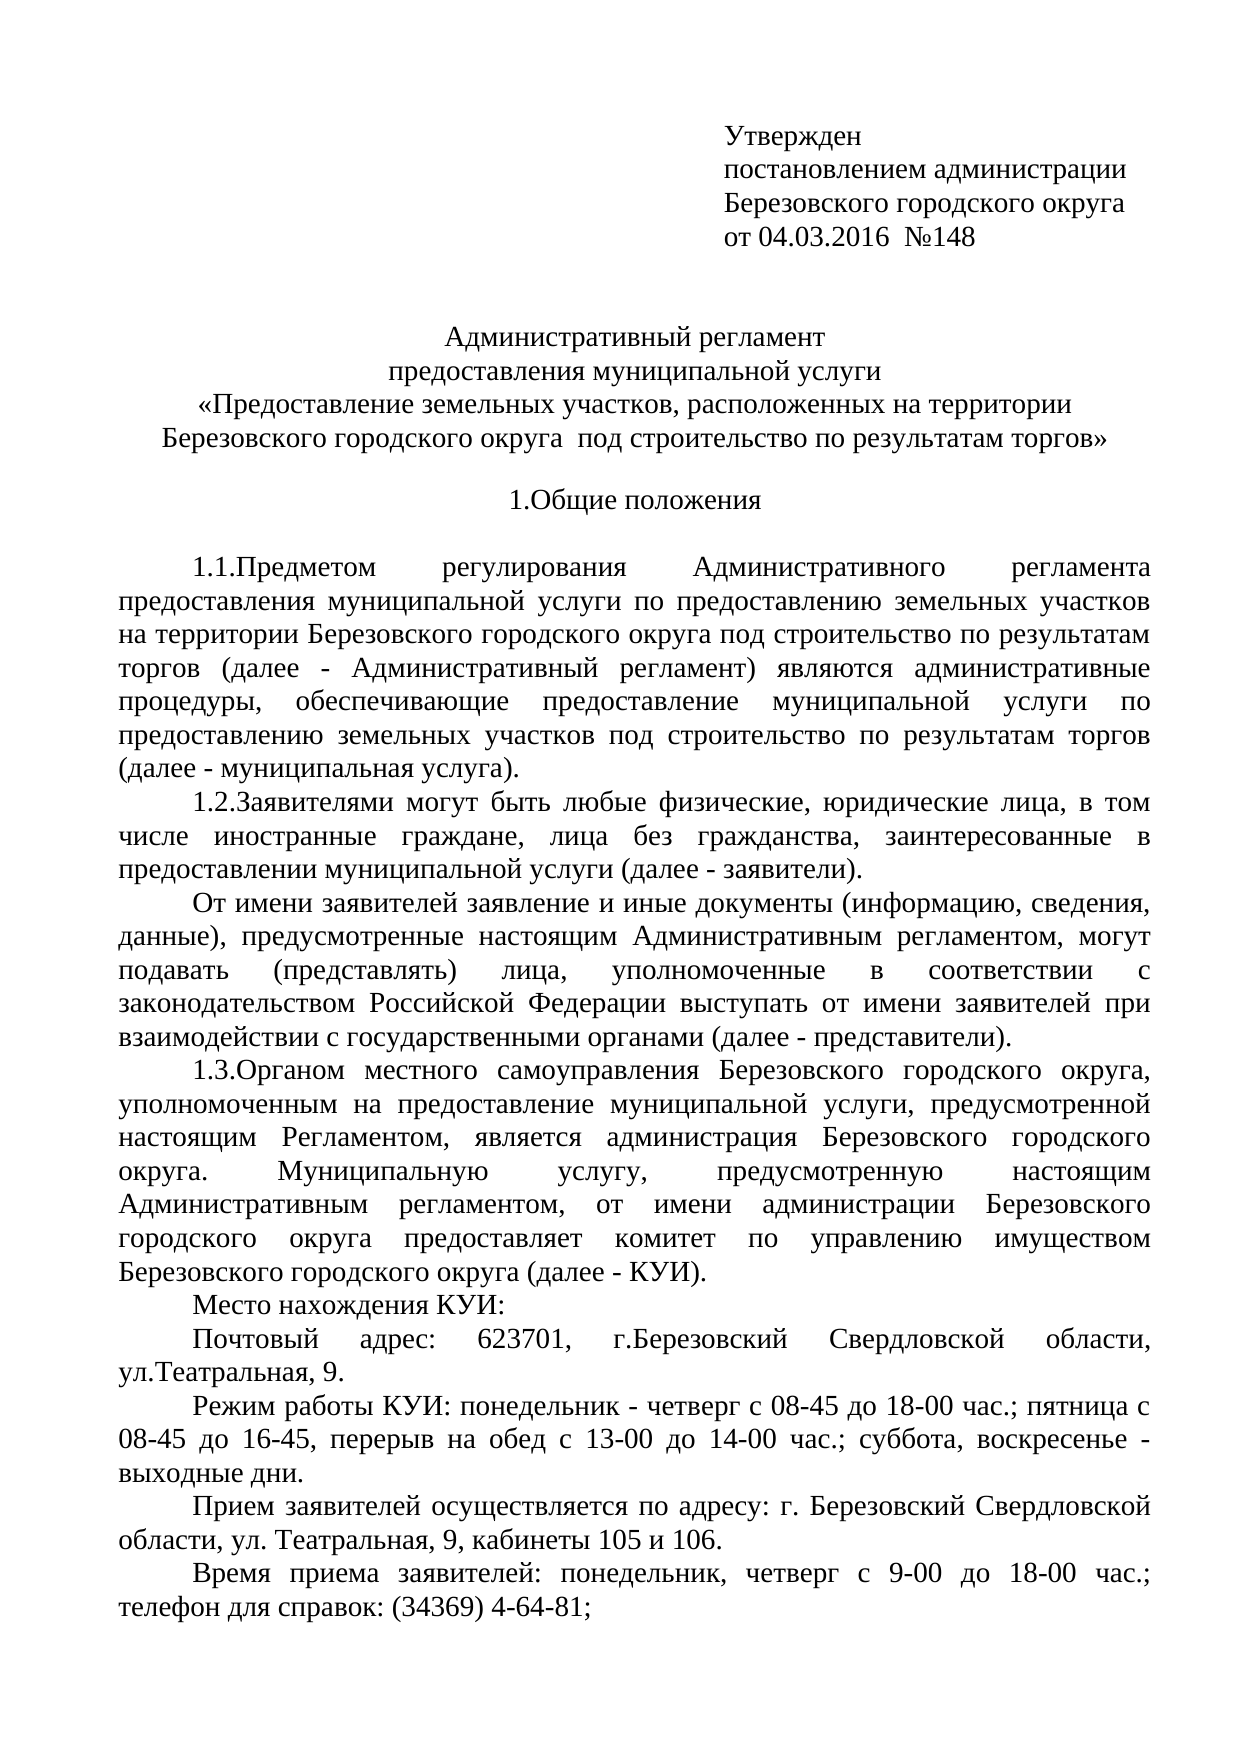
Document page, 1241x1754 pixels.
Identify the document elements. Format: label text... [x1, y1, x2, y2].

text предоставления муниципальной услуги [118, 353, 1152, 386]
text Режим работы КУИ: понедельник - четверг с 08-45 до 18-00 час.; пятница с 08-45 до 16-45, перерыв на обед с 13-00 до 14-00 час.; суббота, воскресенье - выходные дни. [118, 1388, 1152, 1488]
text Почтовый адрес: 623701, г.Березовский Свердловской области, ул.Театральная, 9. [118, 1321, 1152, 1388]
text постановлением администрации [723, 152, 1152, 185]
text 1.2.Заявителями могут быть любые физические, юридические лица, в том числе иностранные граждане, лица без гражданства, заинтересованные в предоставлении муниципальной услуги (далее - заявители). [118, 784, 1152, 885]
text 1.3.Органом местного самоуправления Березовского городского округа, уполномоченным на предоставление муниципальной услуги, предусмотренной настоящим Регламентом, является администрация Березовского городского округа. Муниципальную услугу, предусмотренную настоящим Административным регламентом, от имени администрации Березовского городского округа предоставляет комитет по управлению имуществом Березовского городского округа (далее - КУИ). [118, 1052, 1152, 1287]
text Березовского городского округа [723, 185, 1152, 219]
text 1.1.Предметом регулирования Административного регламента предоставления муниципальной услуги по предоставлению земельных участков на территории Березовского городского округа под строительство по результатам торгов (далее - Административный регламент) являются административные процедуры, обеспечивающие предоставление муниципальной услуги по предоставлению земельных участков под строительство по результатам торгов (далее - муниципальная услуга). [118, 549, 1152, 784]
text От имени заявителей заявление и иные документы (информацию, сведения, данные), предусмотренные настоящим Административным регламентом, могут подавать (представлять) лица, уполномоченные в соответствии с законодательством Российской Федерации выступать от имени заявителей при взаимодействии с государственными органами (далее - представители). [118, 885, 1152, 1052]
text «Предоставление земельных участков, расположенных на территории Березовского городского округа под строительство по результатам торгов» [118, 386, 1152, 453]
text Прием заявителей осуществляется по адресу: г. Березовский Свердловской области, ул. Театральная, 9, кабинеты 105 и 106. [118, 1488, 1152, 1556]
text 1.Общие положения [118, 482, 1152, 516]
text Утвержден [723, 118, 1152, 152]
text от 04.03.2016 №148 [723, 219, 1152, 252]
text Время приема заявителей: понедельник, четверг с 9-00 до 18-00 час.; телефон для справок: (34369) 4-64-81; [118, 1556, 1152, 1623]
text Административный регламент [118, 319, 1152, 353]
text Место нахождения КУИ: [118, 1287, 1152, 1321]
